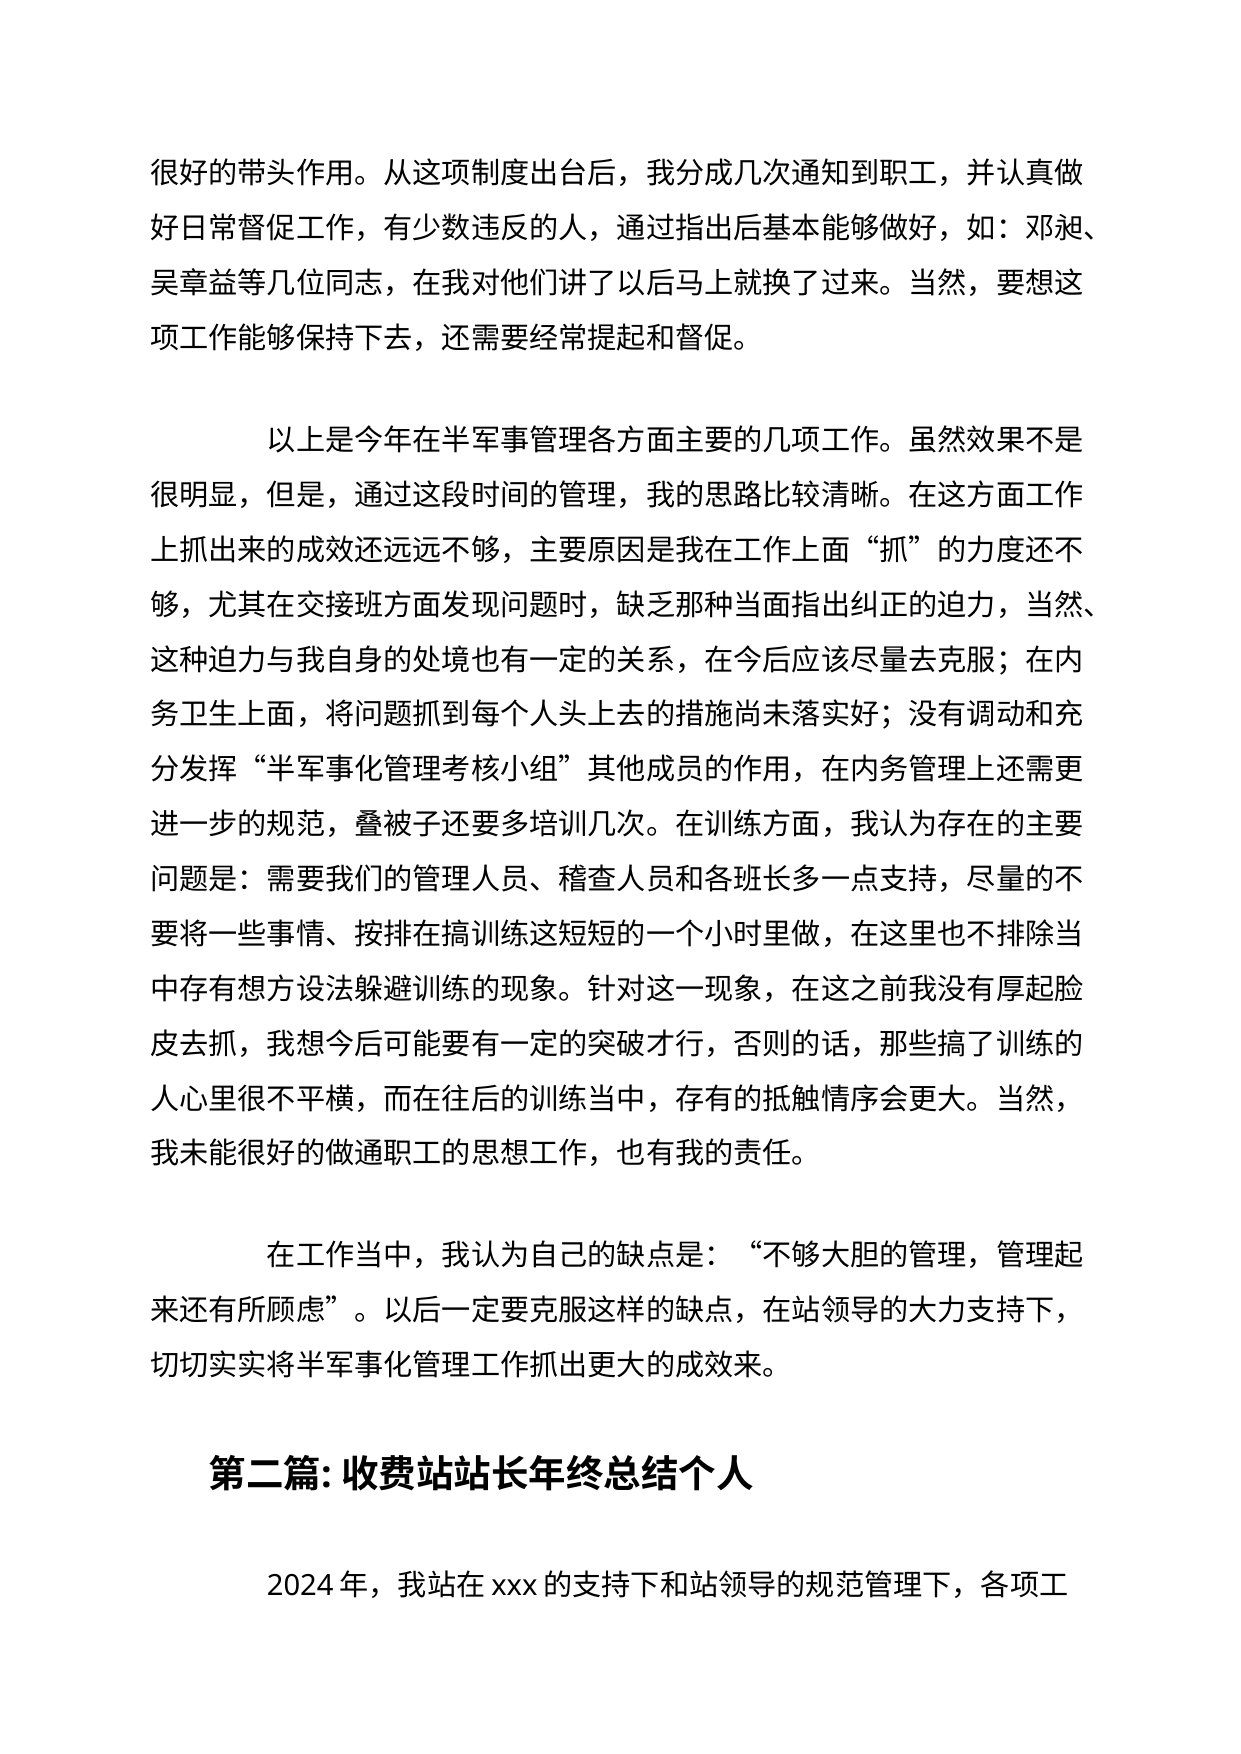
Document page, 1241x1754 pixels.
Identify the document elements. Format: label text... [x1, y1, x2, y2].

text 在工作当中，我认为自己的缺点是：“不够大胆的管理，管理起来还有所顾虑”。以后一定要克服这样的缺点，在站领导的大力支持下，切切实实将半军事化管理工作抓出更大的成效来。 [150, 1232, 1090, 1384]
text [150, 1561, 1090, 1603]
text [150, 150, 1090, 357]
text 以上是今年在半军事管理各方面主要的几项工作。虽然效果不是很明显，但是，通过这段时间的管理，我的思路比较清晰。在这方面工作上抓出来的成效还远远不够，主要原因是我在工作上面“抓”的力度还不够，尤其在交接班方面发现问题时，缺乏那种当面指出纠正的迫力，当然、这种迫力与我自身的处境也有一定的关系，在今后应该尽量去克服；在内务卫生上面，将问题抓到每个人头上去的措施尚未落实好；没有调动和充分发挥“半军事化管理考核小组”其他成员的作用，在内务管理上还需更进一步的规范，叠被子还要多培训几次。在训练方面，我认为存在的主要问题是：需要我们的管理人员、稽查人员和各班长多一点支持，尽量的不要将一些事情、按排在搞训练这短短的一个小时里做，在这里也不排除当中存有想方设法躲避训练的现象。针对这一现象，在这之前我没有厚起脸皮去抓，我想今后可能要有一定的突破才行，否则的话，那些搞了训练的人心里很不平横，而在往后的训练当中，存有的抵触情序会更大。当然，我未能很好的做通职工的思想工作，也有我的责任。 [150, 416, 1090, 1172]
text 第二篇: 收费站站长年终总结个人 [150, 1443, 1090, 1498]
